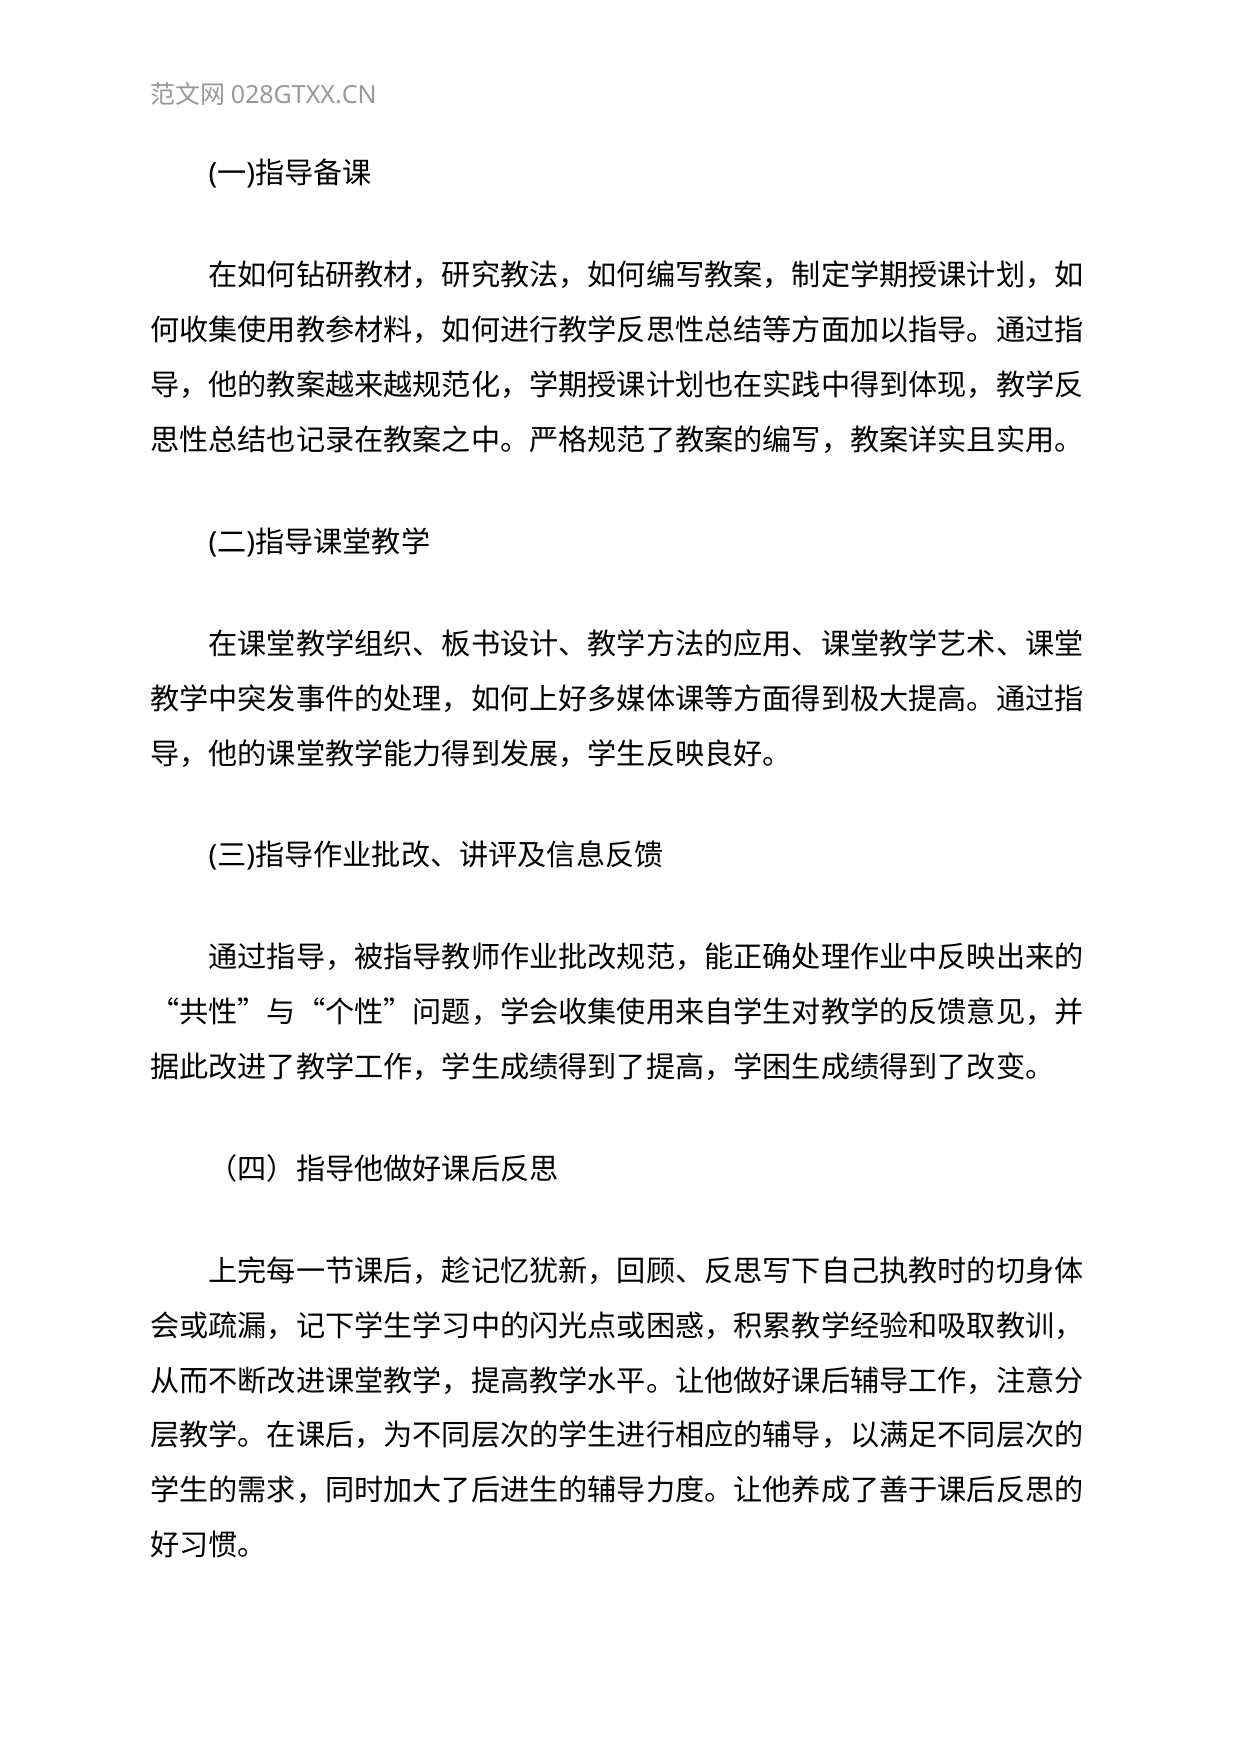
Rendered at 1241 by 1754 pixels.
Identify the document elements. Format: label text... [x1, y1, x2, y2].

text （四）指导他做好课后反思 [150, 1146, 1090, 1188]
text (一)指导备课 [150, 150, 1090, 192]
text (二)指导课堂教学 [150, 518, 1090, 561]
text 通过指导，被指导教师作业批改规范，能正确处理作业中反映出来的“共性”与“个性”问题，学会收集使用来自学生对教学的反馈意见，并据此改进了教学工作，学生成绩得到了提高，学困生成绩得到了改变。 [150, 934, 1090, 1086]
text 上完每一节课后，趁记忆犹新，回顾、反思写下自己执教时的切身体会或疏漏，记下学生学习中的闪光点或困惑，积累教学经验和吸取教训，从而不断改进课堂教学，提高教学水平。让他做好课后辅导工作，注意分层教学。在课后，为不同层次的学生进行相应的辅导，以满足不同层次的学生的需求，同时加大了后进生的辅导力度。让他养成了善于课后反思的好习惯。 [150, 1247, 1090, 1564]
text 在课堂教学组织、板书设计、教学方法的应用、课堂教学艺术、课堂教学中突发事件的处理，如何上好多媒体课等方面得到极大提高。通过指导，他的课堂教学能力得到发展，学生反映良好。 [150, 620, 1090, 772]
text 在如何钻研教材，研究教法，如何编写教案，制定学期授课计划，如何收集使用教参材料，如何进行教学反思性总结等方面加以指导。通过指导，他的教案越来越规范化，学期授课计划也在实践中得到体现，教学反思性总结也记录在教案之中。严格规范了教案的编写，教案详实且实用。 [150, 252, 1090, 459]
text (三)指导作业批改、讲评及信息反馈 [150, 832, 1090, 874]
